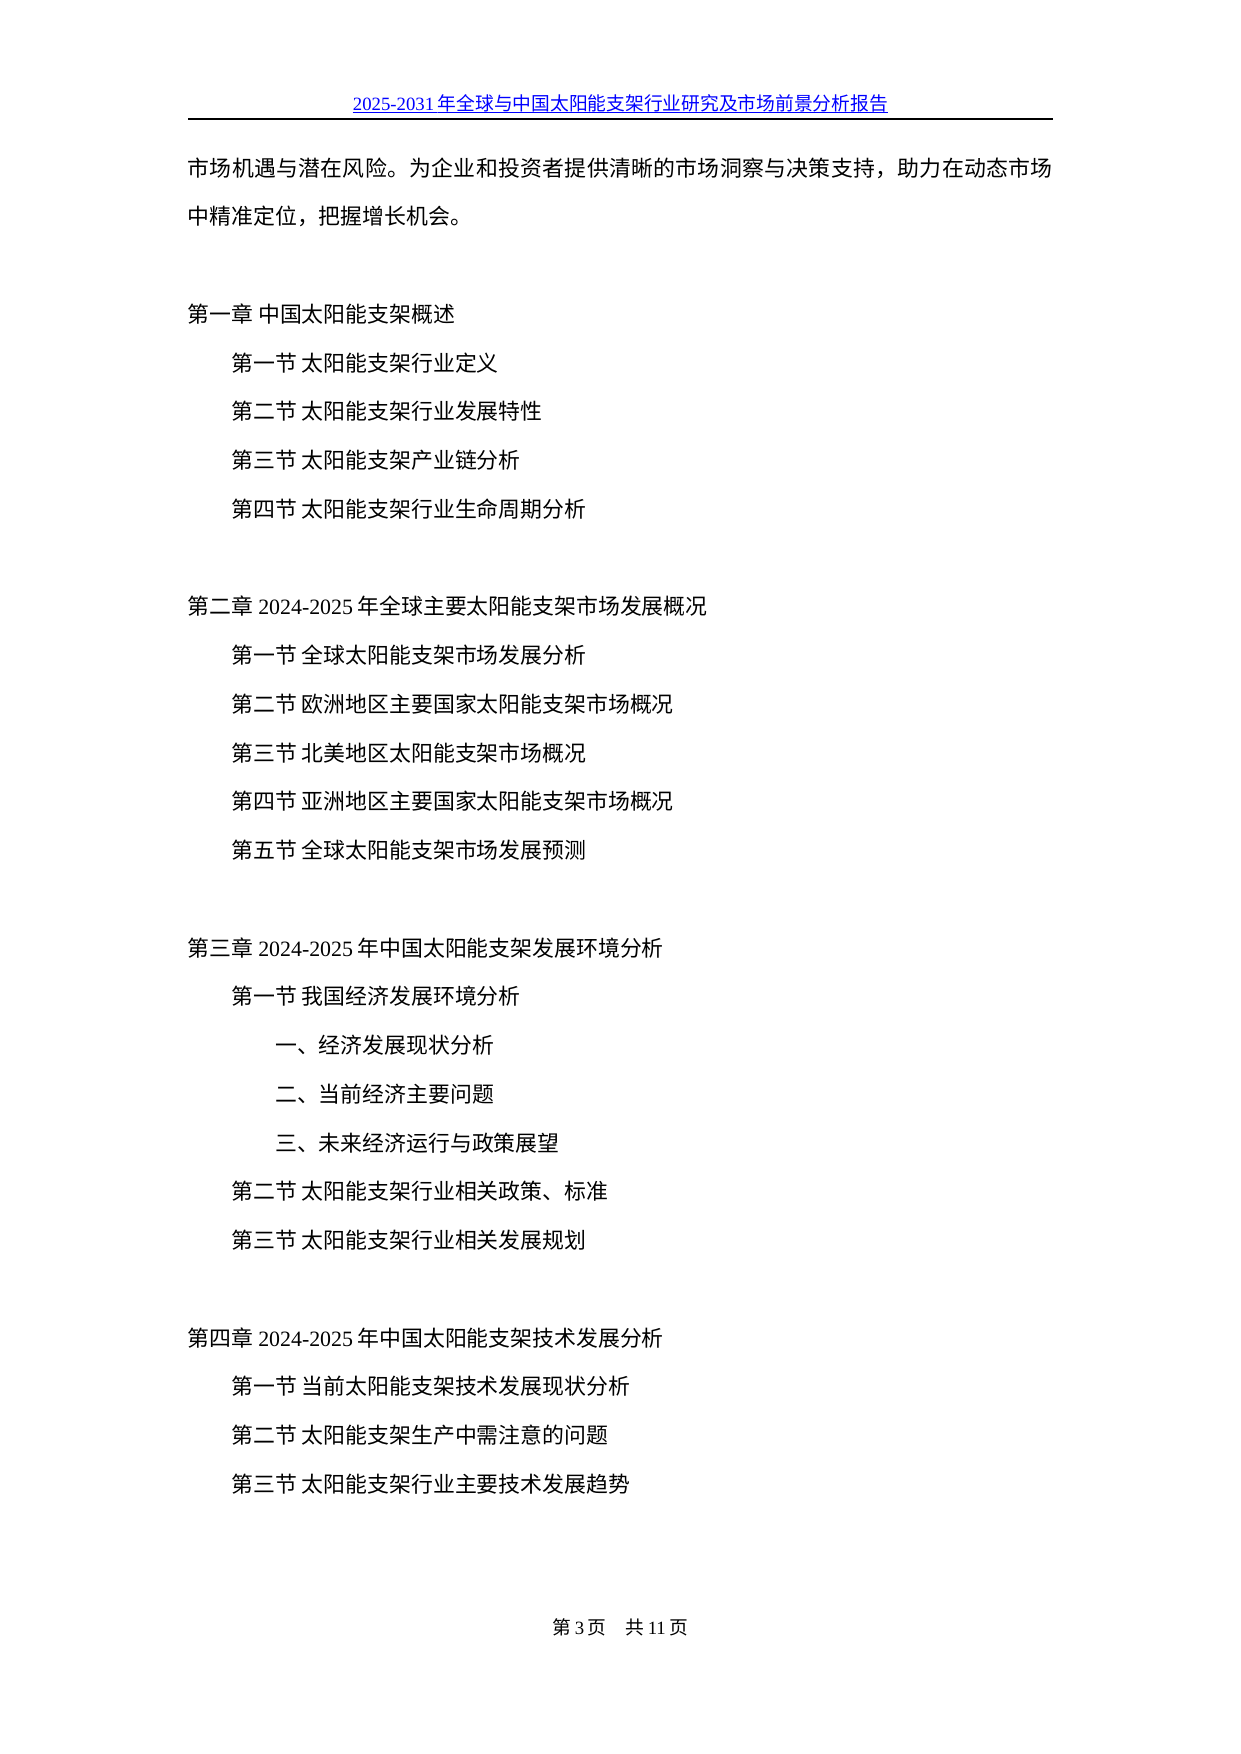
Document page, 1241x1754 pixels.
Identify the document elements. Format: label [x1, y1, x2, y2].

text [187, 150, 1053, 1499]
